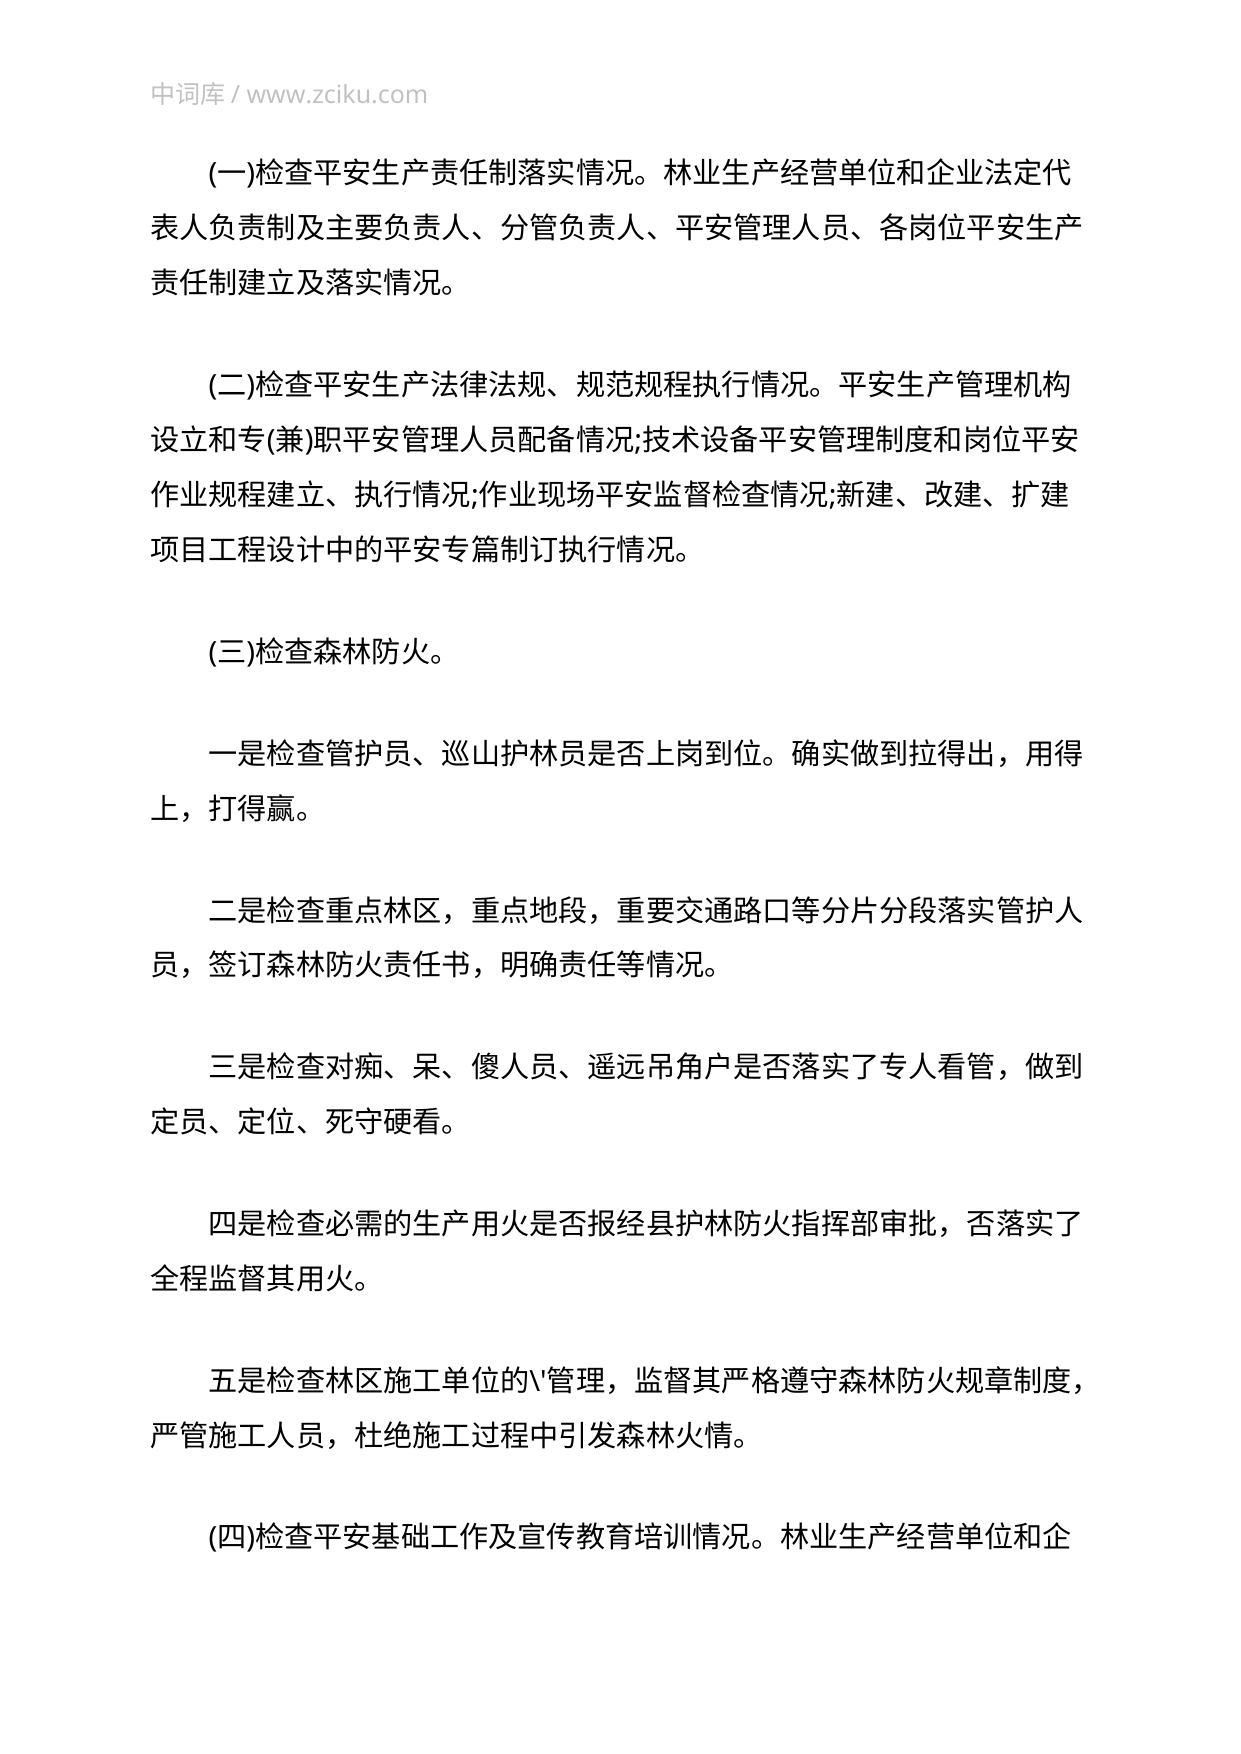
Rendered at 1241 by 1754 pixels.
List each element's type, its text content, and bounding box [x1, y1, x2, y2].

text 三是检查对痴、呆、傻人员、遥远吊角户是否落实了专人看管，做到定员、定位、死守硬看。 [150, 1044, 1090, 1141]
text 四是检查必需的生产用火是否报经县护林防火指挥部审批，否落实了全程监督其用火。 [150, 1200, 1090, 1298]
text (二)检查平安生产法律法规、规范规程执行情况。平安生产管理机构设立和专(兼)职平安管理人员配备情况;技术设备平安管理制度和岗位平安作业规程建立、执行情况;作业现场平安监督检查情况;新建、改建、扩建项目工程设计中的平安专篇制订执行情况。 [150, 362, 1090, 569]
text 五是检查林区施工单位的\'管理，监督其严格遵守森林防火规章制度，严管施工人员，杜绝施工过程中引发森林火情。 [150, 1357, 1090, 1454]
text 二是检查重点林区，重点地段，重要交通路口等分片分段落实管护人员，签订森林防火责任书，明确责任等情况。 [150, 887, 1090, 984]
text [150, 1514, 1090, 1556]
text (三)检查森林防火。 [150, 628, 1090, 671]
text 一是检查管护员、巡山护林员是否上岗到位。确实做到拉得出，用得上，打得赢。 [150, 730, 1090, 828]
text (一)检查平安生产责任制落实情况。林业生产经营单位和企业法定代表人负责制及主要负责人、分管负责人、平安管理人员、各岗位平安生产责任制建立及落实情况。 [150, 150, 1090, 302]
